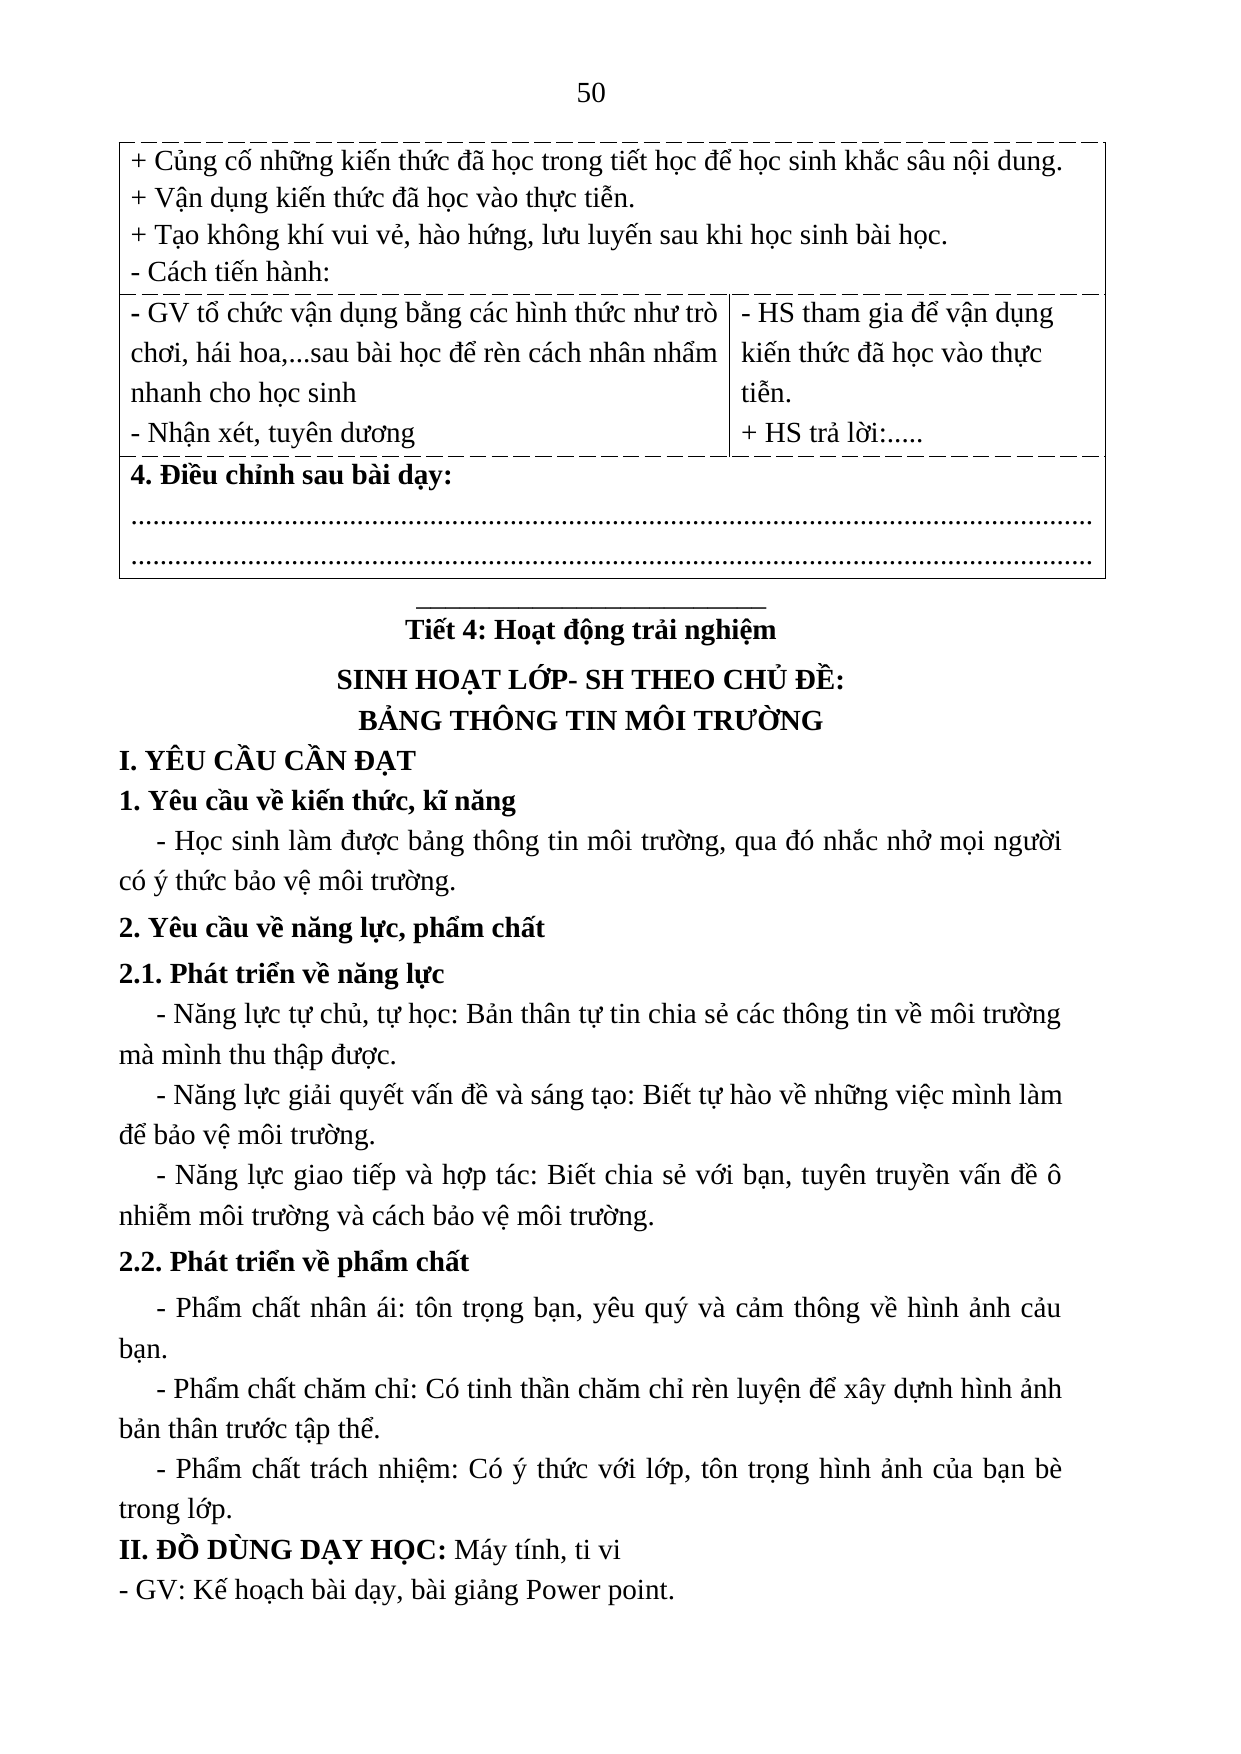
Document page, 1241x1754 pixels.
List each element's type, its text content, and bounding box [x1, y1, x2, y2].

text - Năng lực giải quyết vấn đề và sáng tạo: Biết tự hào về những việc mình làm để bảo vệ môi trường. [118, 1077, 1063, 1151]
text - Năng lực tự chủ, tự học: Bản thân tự tin chia sẻ các thông tin về môi trường mà mình thu thập được. [118, 997, 1063, 1070]
text 2.2. Phát triển về phẩm chất [118, 1244, 1063, 1278]
table_cell - HS tham gia để vận dụng kiến thức đã học vào thực tiễn. + HS trả lời:..... [730, 294, 1105, 456]
text - Năng lực giao tiếp và hợp tác: Biết chia sẻ với bạn, tuyên truyền vấn đề ô nhiễm môi trường và cách bảo vệ môi trường. [118, 1157, 1063, 1231]
text - Học sinh làm được bảng thông tin môi trường, qua đó nhắc nhở mọi người có ý thức bảo vệ môi trường. [118, 823, 1063, 897]
text 2. Yêu cầu về năng lực, phẩm chất [118, 910, 1063, 943]
text - Phẩm chất trách nhiệm: Có ý thức với lớp, tôn trọng hình ảnh của bạn bè trong lớp. [118, 1451, 1063, 1525]
text BẢNG THÔNG TIN MÔI TRƯỜNG [118, 703, 1063, 736]
text ________________________ [118, 579, 1063, 612]
text - Phẩm chất chăm chỉ: Có tinh thần chăm chỉ rèn luyện để xây dựnh hình ảnh bản thân trước tập thể. [118, 1371, 1063, 1445]
text - GV: Kế hoạch bài dạy, bài giảng Power point. [118, 1572, 1063, 1606]
text SINH HOẠT LỚP- SH THEO CHỦ ĐỀ: [118, 662, 1063, 696]
table_cell 4. Điều chỉnh sau bài dạy: .................................................................................................................................... .................................................................................................................................... [120, 456, 1105, 577]
text 2.1. Phát triển về năng lực [118, 956, 1063, 990]
table_cell - GV tổ chức vận dụng bằng các hình thức như trò chơi, hái hoa,...sau bài học để rèn cách nhân nhẩm nhanh cho học sinh - Nhận xét, tuyên dương [120, 294, 729, 456]
text II. ĐỒ DÙNG DẠY HỌC: Máy tính, ti vi [118, 1532, 1063, 1565]
text I. YÊU CẦU CẦN ĐẠT [118, 743, 1063, 776]
text Tiết 4: Hoạt động trải nghiệm [118, 612, 1063, 646]
text - Phẩm chất nhân ái: tôn trọng bạn, yêu quý và cảm thông về hình ảnh cảu bạn. [118, 1291, 1063, 1364]
text 1. Yêu cầu về kiến thức, kĩ năng [118, 783, 1063, 817]
